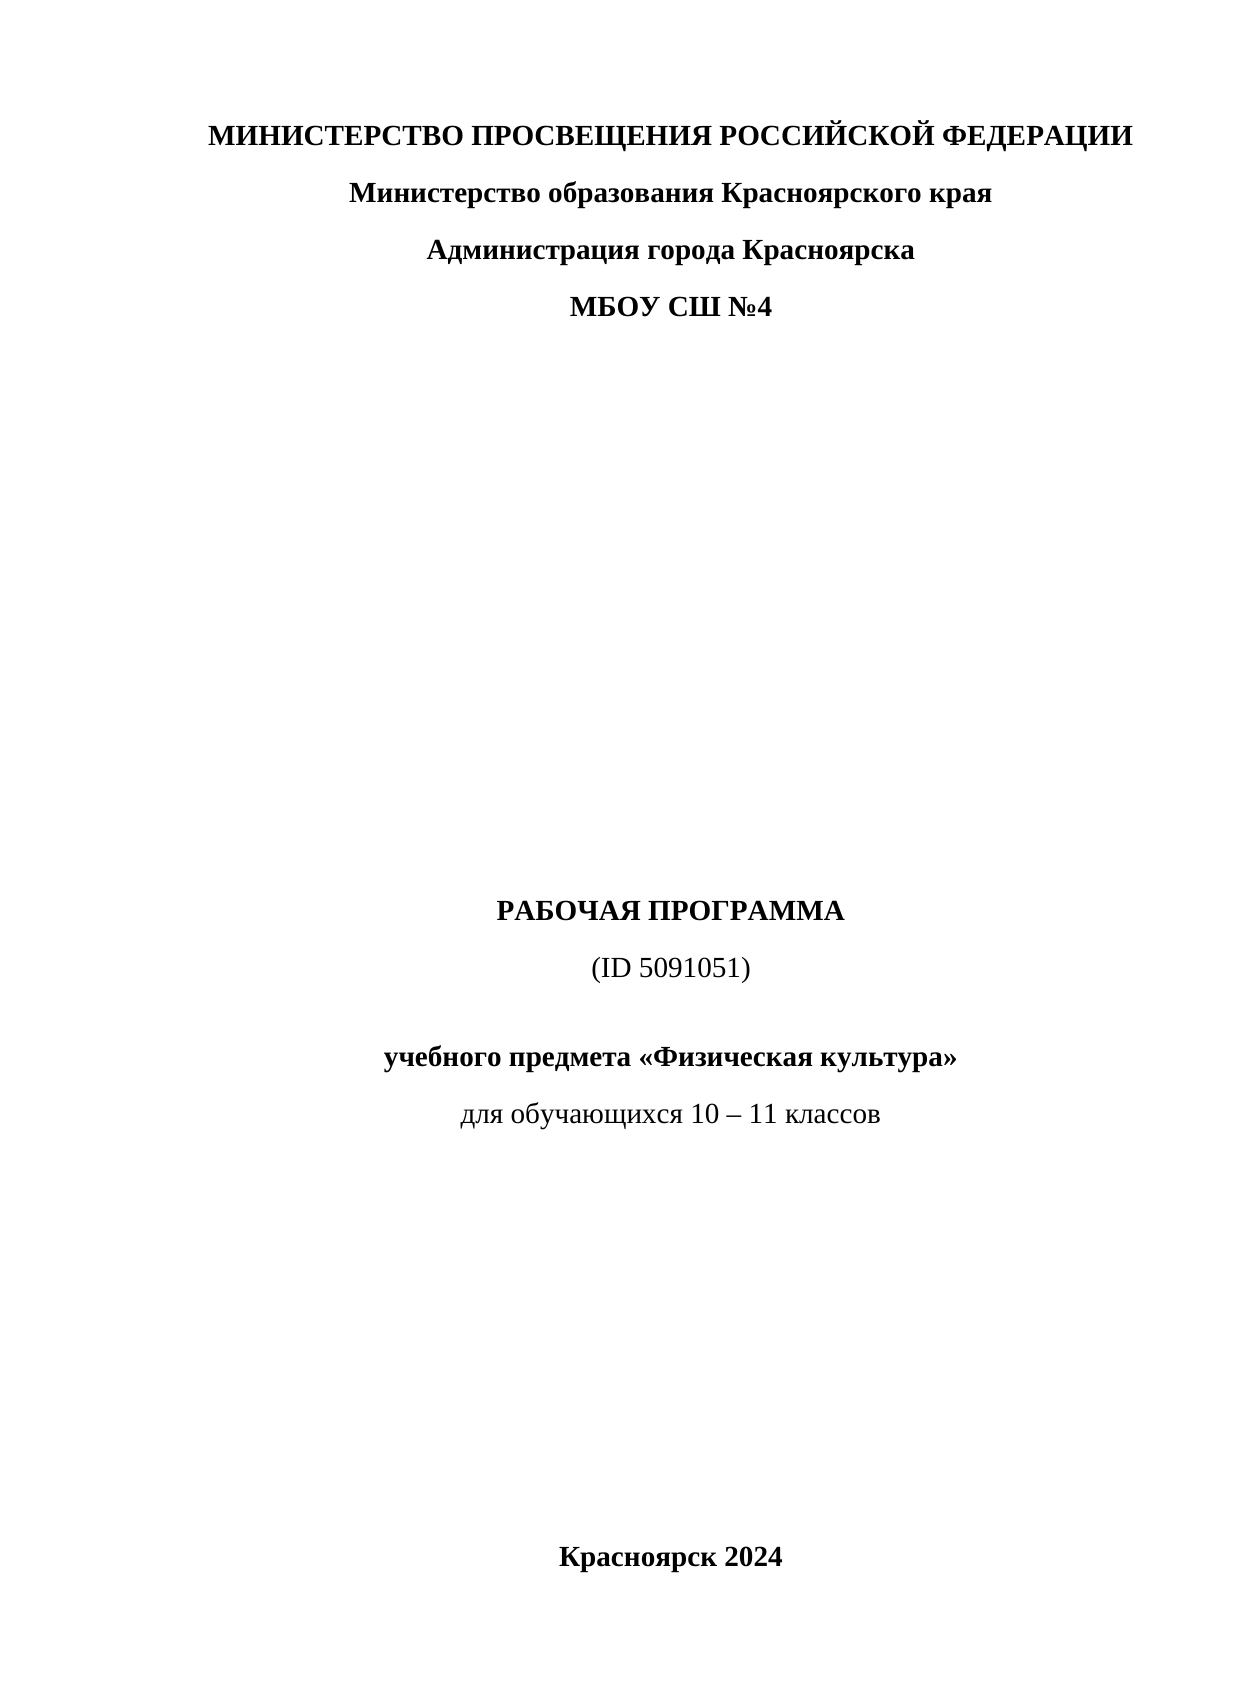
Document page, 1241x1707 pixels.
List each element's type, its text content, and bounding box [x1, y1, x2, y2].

text РАБОЧАЯ ПРОГРАММА [190, 893, 1152, 927]
text МИНИСТЕРСТВО ПРОСВЕЩЕНИЯ РОССИЙСКОЙ ФЕДЕРАЦИИ [190, 118, 1152, 152]
text Администрация города Красноярска [190, 232, 1152, 266]
text Министерство образования Красноярского края [190, 175, 1152, 209]
text (ID 5091051) [190, 950, 1152, 984]
text Красноярск 2024 [190, 1539, 1152, 1573]
text для обучающихся 10 – 11 классов [190, 1096, 1152, 1130]
text учебного предмета «Физическая культура» [190, 1039, 1152, 1073]
text МБОУ СШ №4 [190, 289, 1152, 323]
